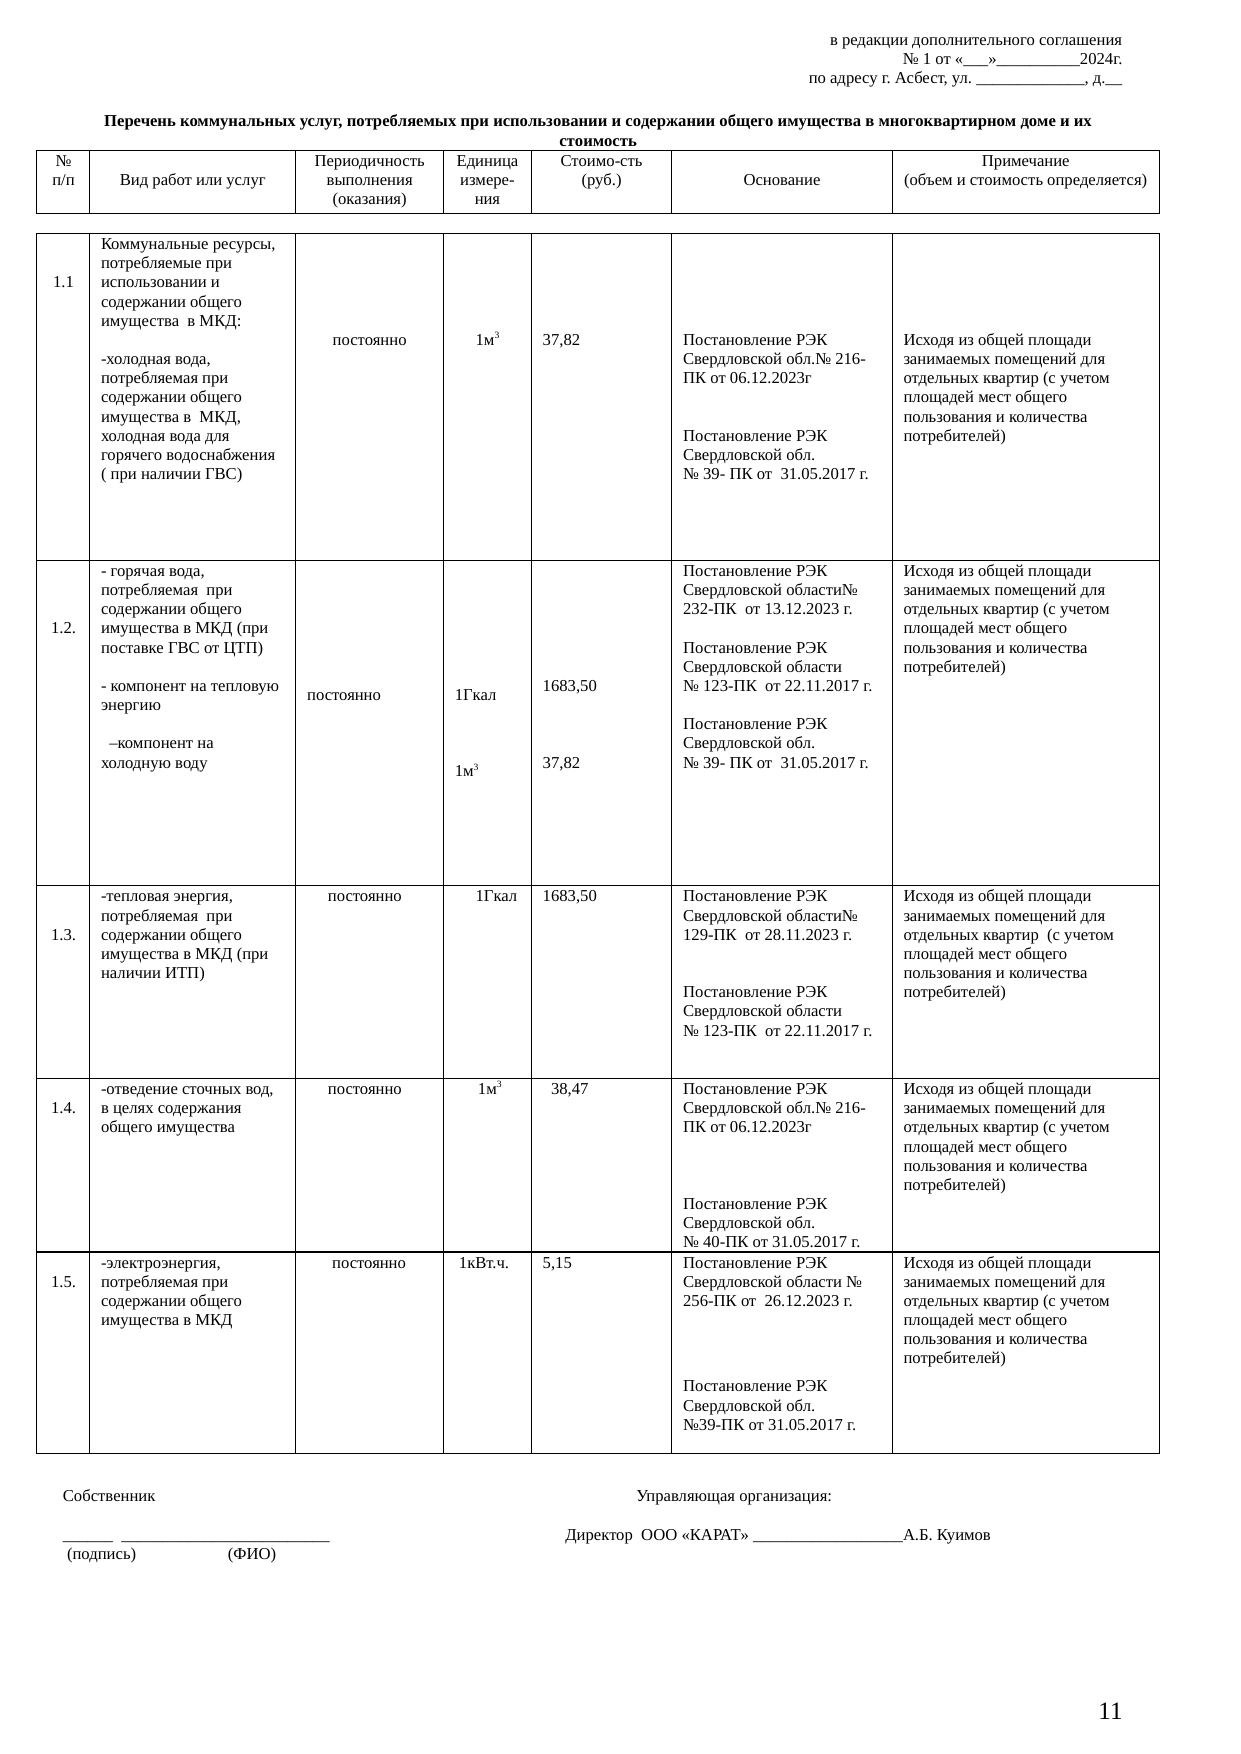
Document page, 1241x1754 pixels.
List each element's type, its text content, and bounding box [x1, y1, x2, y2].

table_header Управляющая организация: Директор ООО «КАРАТ» __________________А.Б. Куимов [550, 1486, 1137, 1563]
table_header 1.1 [37, 234, 89, 560]
table_cell Исходя из общей площади занимаемых помещений для отдельных квартир (с учетом площадей мест общего пользования и количества потребителей) [893, 1253, 1159, 1453]
table_cell Постановление РЭК Свердловской области№ 232-ПК от 13.12.2023 г. Постановление РЭК Свердловской области № 123-ПК от 22.11.2017 г. Постановление РЭК Свердловской обл. № 39- ПК от 31.05.2017 г. [672, 561, 892, 885]
table_header постоянно [296, 234, 443, 560]
table_header Стоимо-сть (руб.) [532, 151, 671, 213]
table_header 1м3 [444, 234, 531, 560]
table_cell -электроэнергия, потребляемая при содержании общего имущества в МКД [90, 1253, 295, 1453]
table_cell Исходя из общей площади занимаемых помещений для отдельных квартир (с учетом площадей мест общего пользования и количества потребителей) [893, 1079, 1159, 1251]
table_header Коммунальные ресурсы, потребляемые при использовании и содержании общего имущества в МКД: -холодная вода, потребляемая при содержании общего имущества в МКД, холодная вода для горячего водоснабжения ( при наличии ГВС) [90, 234, 295, 560]
table_cell 1Гкал 1м3 [444, 561, 531, 885]
table_cell постоянно [296, 561, 443, 885]
table_cell 1683,50 [532, 886, 671, 1078]
table_header № п/п [37, 151, 89, 213]
table_cell 1.4. [37, 1079, 89, 1251]
table_cell -тепловая энергия, потребляемая при содержании общего имущества в МКД (при наличии ИТП) [90, 886, 295, 1078]
table_cell постоянно [296, 1079, 443, 1251]
table_header 37,82 [532, 234, 671, 560]
text по адресу г. Асбест, ул. _____________, д.__ [74, 68, 1122, 87]
text Перечень коммунальных услуг, потребляемых при использовании и содержании общего имущества в многоквартирном доме и их стоимость [74, 111, 1122, 149]
table_header Постановление РЭК Свердловской обл.№ 216- ПК от 06.12.2023г Постановление РЭК Свердловской обл. № 39- ПК от 31.05.2017 г. [672, 234, 892, 560]
table_cell Исходя из общей площади занимаемых помещений для отдельных квартир (с учетом площадей мест общего пользования и количества потребителей) [893, 886, 1159, 1078]
table_header Собственник ______ _________________________ (подпись) (ФИО) [51, 1486, 550, 1563]
table_header Основание [672, 151, 892, 213]
table_cell постоянно [296, 886, 443, 1078]
table_cell 1.3. [37, 886, 89, 1078]
table_cell постоянно [296, 1253, 443, 1453]
table_cell 1.2. [37, 561, 89, 885]
table_header Единица измере-ния [444, 151, 531, 213]
table_cell Постановление РЭК Свердловской области№ 129-ПК от 28.11.2023 г. Постановление РЭК Свердловской области № 123-ПК от 22.11.2017 г. [672, 886, 892, 1078]
table_cell 5,15 [532, 1253, 671, 1453]
table_cell 38,47 [532, 1079, 671, 1251]
table_cell 1м3 [444, 1079, 531, 1251]
table_header Исходя из общей площади занимаемых помещений для отдельных квартир (с учетом площадей мест общего пользования и количества потребителей) [893, 234, 1159, 560]
text в редакции дополнительного соглашения [74, 29, 1122, 49]
table_cell Постановление РЭК Свердловской области № 256-ПК от 26.12.2023 г. Постановление РЭК Свердловской обл. №39-ПК от 31.05.2017 г. [672, 1253, 892, 1453]
table_cell 1683,50 37,82 [532, 561, 671, 885]
table_cell - горячая вода, потребляемая при содержании общего имущества в МКД (при поставке ГВС от ЦТП) - компонент на тепловую энергию –компонент на холодную воду [90, 561, 295, 885]
table_cell Постановление РЭК Свердловской обл.№ 216- ПК от 06.12.2023г Постановление РЭК Свердловской обл. № 40-ПК от 31.05.2017 г. [672, 1079, 892, 1251]
table_cell 1Гкал [444, 886, 531, 1078]
table_header Примечание (объем и стоимость определяется) [893, 151, 1159, 213]
text № 1 от «___»__________2024г. [74, 49, 1122, 68]
table_cell -отведение сточных вод, в целях содержания общего имущества [90, 1079, 295, 1251]
table_cell Исходя из общей площади занимаемых помещений для отдельных квартир (с учетом площадей мест общего пользования и количества потребителей) [893, 561, 1159, 885]
table_header Вид работ или услуг [90, 151, 295, 213]
table_header Периодичность выполнения (оказания) [296, 151, 443, 213]
table_cell 1.5. [37, 1253, 89, 1453]
table_cell 1кВт.ч. [444, 1253, 531, 1453]
